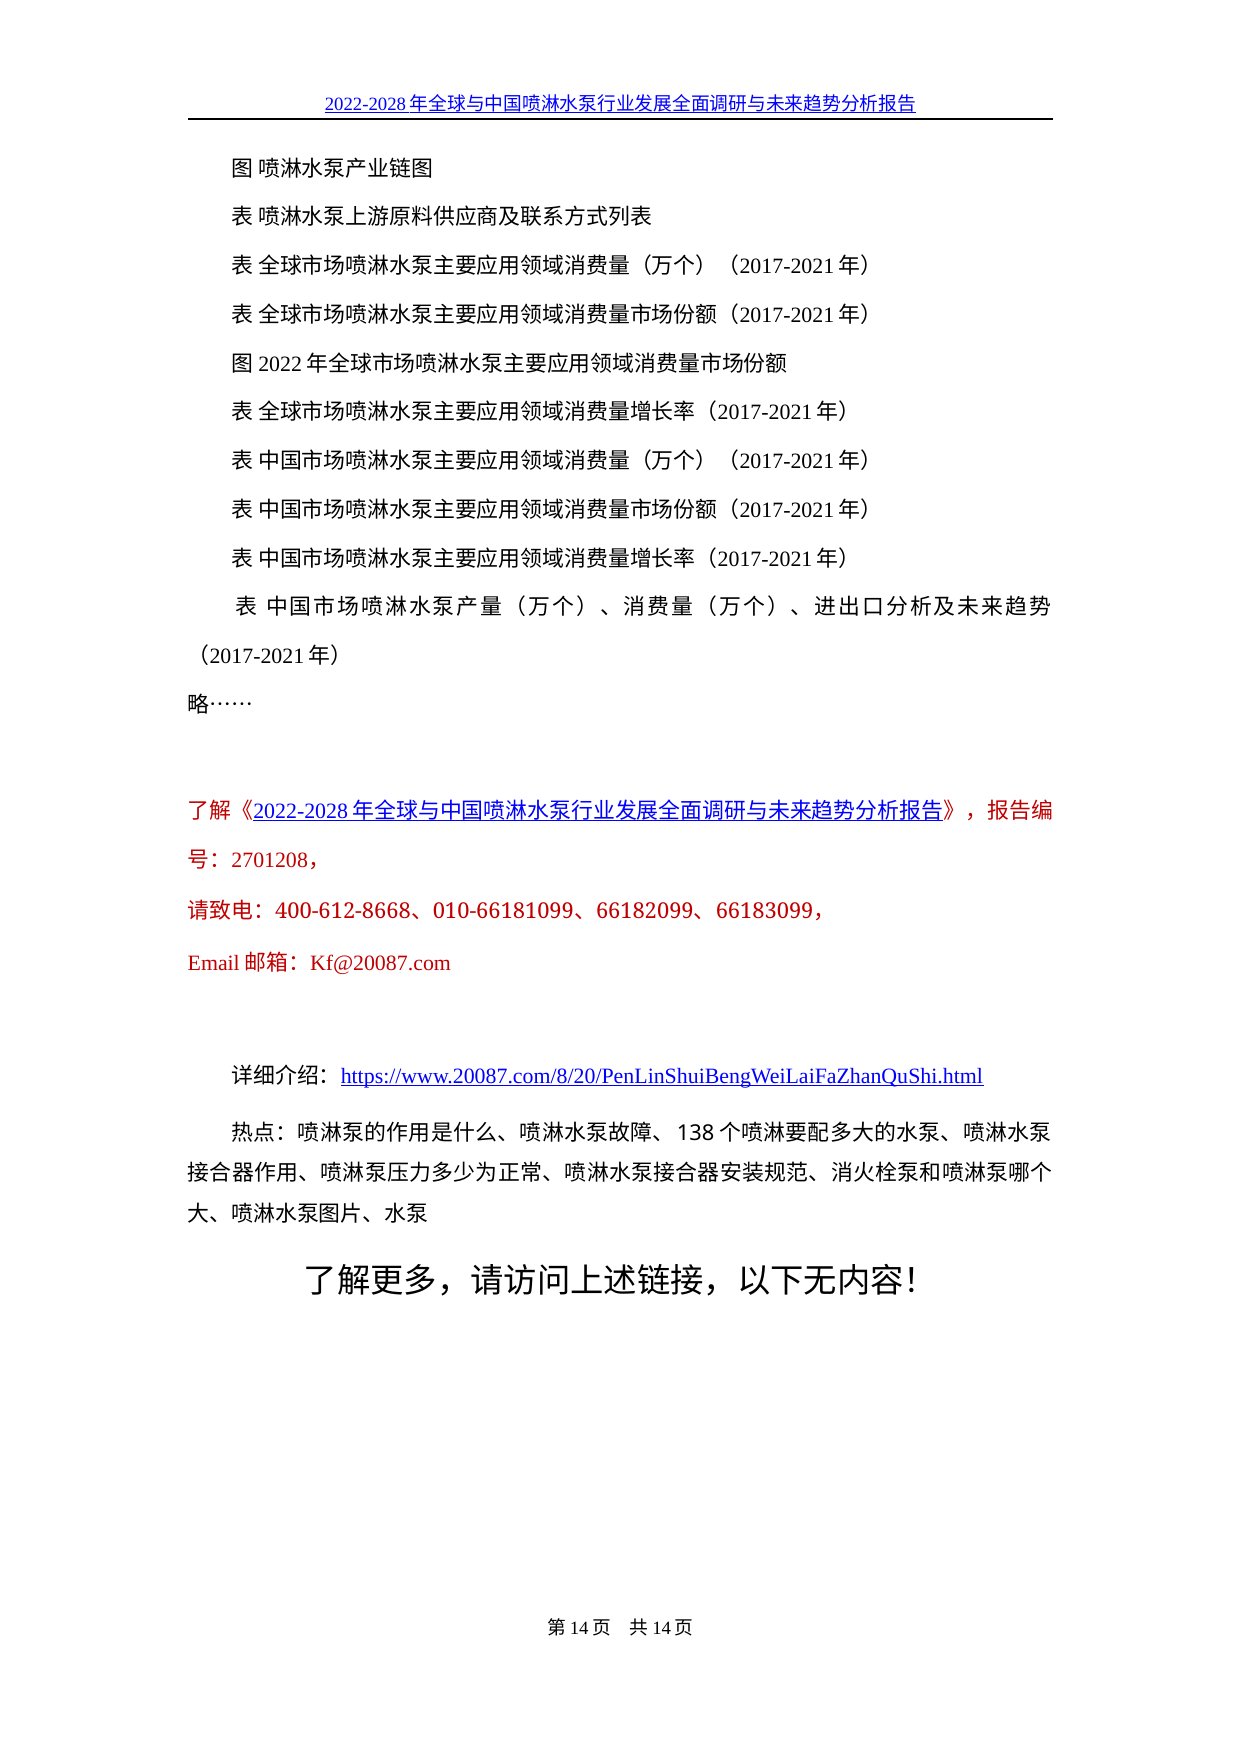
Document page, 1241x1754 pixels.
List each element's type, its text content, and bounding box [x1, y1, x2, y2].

text 了解《2022-2028年全球与中国喷淋水泵行业发展全面调研与未来趋势分析报告》，报告编号：2701208， [187, 793, 1053, 874]
text 详细介绍：https://www.20087.com/8/20/PenLinShuiBengWeiLaiFaZhanQuShi.html [187, 1058, 1053, 1090]
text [187, 150, 1053, 719]
title 了解更多，请访问上述链接，以下无内容！ [187, 1246, 1053, 1311]
text Email邮箱：Kf@20087.com [187, 945, 1053, 977]
text 请致电：400-612-8668、010-66181099、66182099、66183099， [187, 893, 1053, 926]
text 热点：喷淋泵的作用是什么、喷淋水泵故障、138个喷淋要配多大的水泵、喷淋水泵接合器作用、喷淋泵压力多少为正常、喷淋水泵接合器安装规范、消火栓泵和喷淋泵哪个大、喷淋水泵图片、水泵 [187, 1114, 1053, 1228]
